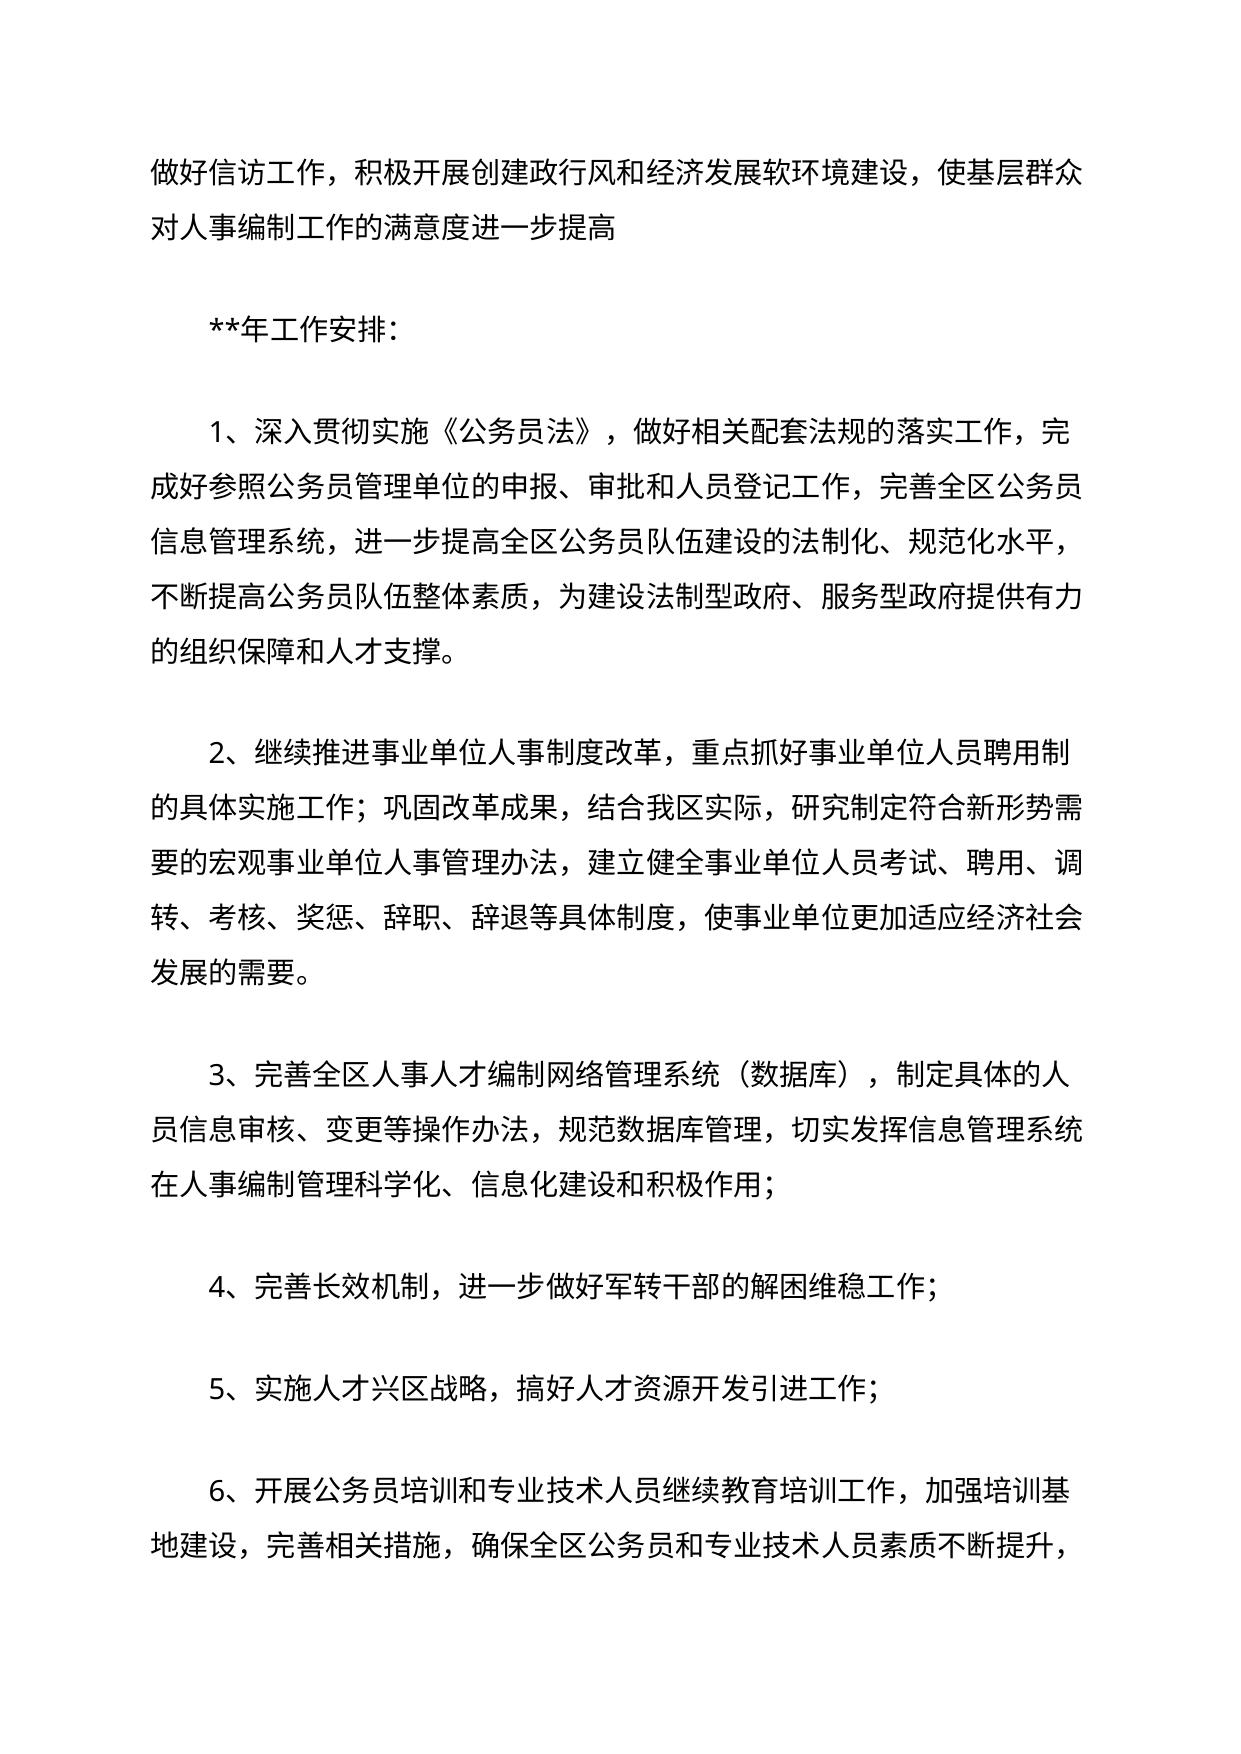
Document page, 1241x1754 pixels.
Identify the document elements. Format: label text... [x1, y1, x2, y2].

text **年工作安排： [150, 307, 1090, 349]
text 4、完善长效机制，进一步做好军转干部的解困维稳工作； [150, 1263, 1090, 1306]
text 5、实施人才兴区战略，搞好人才资源开发引进工作； [150, 1365, 1090, 1408]
text 3、完善全区人事人才编制网络管理系统（数据库），制定具体的人员信息审核、变更等操作办法，规范数据库管理，切实发挥信息管理系统在人事编制管理科学化、信息化建设和积极作用； [150, 1052, 1090, 1204]
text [150, 1467, 1090, 1564]
text 2、继续推进事业单位人事制度改革，重点抓好事业单位人员聘用制的具体实施工作；巩固改革成果，结合我区实际，研究制定符合新形势需要的宏观事业单位人事管理办法，建立健全事业单位人员考试、聘用、调转、考核、奖惩、辞职、辞退等具体制度，使事业单位更加适应经济社会发展的需要。 [150, 730, 1090, 992]
text 1、深入贯彻实施《公务员法》，做好相关配套法规的落实工作，完成好参照公务员管理单位的申报、审批和人员登记工作，完善全区公务员信息管理系统，进一步提高全区公务员队伍建设的法制化、规范化水平，不断提高公务员队伍整体素质，为建设法制型政府、服务型政府提供有力的组织保障和人才支撑。 [150, 409, 1090, 671]
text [150, 150, 1090, 247]
